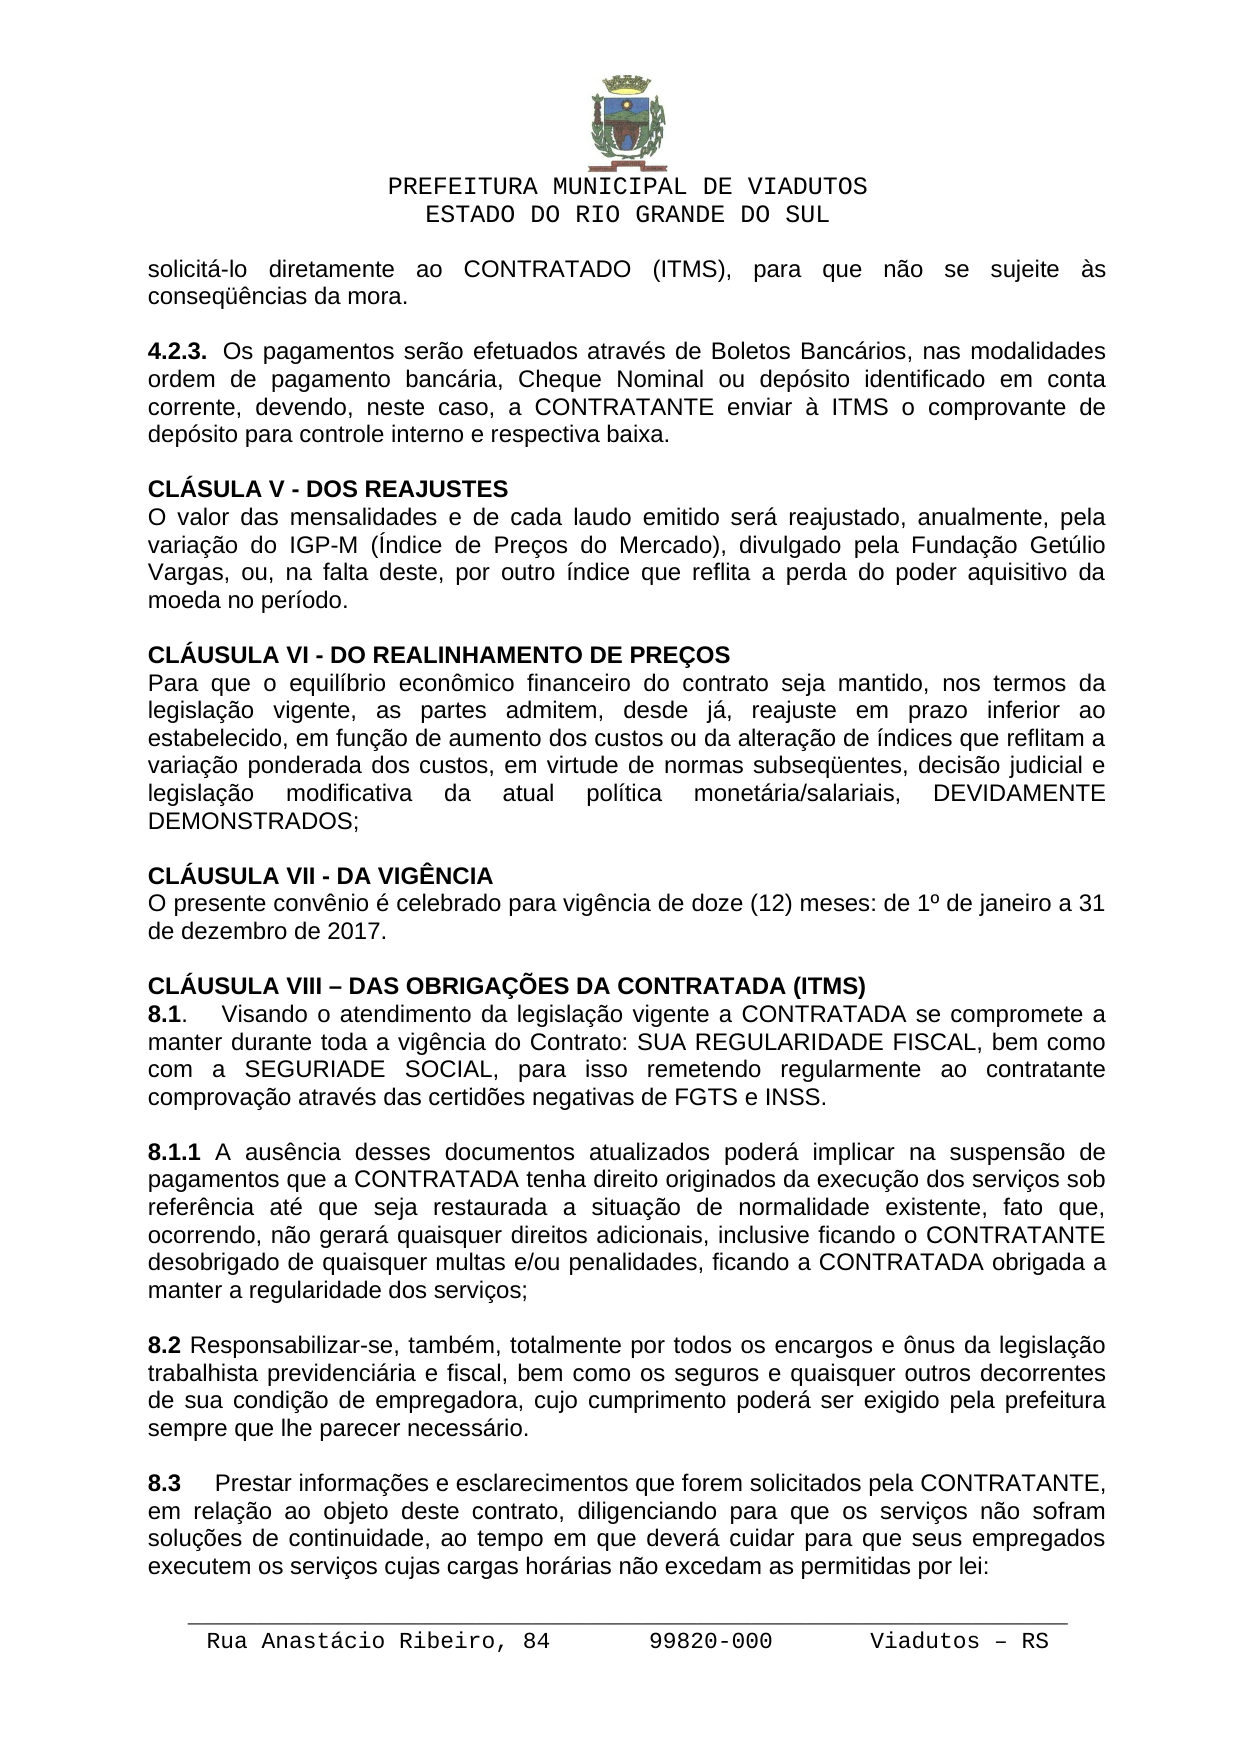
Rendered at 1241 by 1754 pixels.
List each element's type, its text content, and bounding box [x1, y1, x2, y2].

picture [587, 75, 668, 174]
text 8.1.1 A ausência desses documentos atualizados poderá implicar na suspensão de pagamentos que a CONTRATADA tenha direito originados da execução dos serviços sob referência até que seja restaurada a situação de normalidade existente, fato que, ocorrendo, não gerará quaisquer direitos adicionais, inclusive ficando o CONTRATANTE desobrigado de quaisquer multas e/ou penalidades, ficando a CONTRATADA obrigada a manter a regularidade dos serviços; [148, 1138, 1107, 1303]
text 8.3 Prestar informações e esclarecimentos que forem solicitados pela CONTRATANTE, em relação ao objeto deste contrato, diligenciando para que os serviços não sofram soluções de continuidade, ao tempo em que deverá cuidar para que seus empregados executem os serviços cujas cargas horárias não excedam as permitidas por lei: [148, 1469, 1107, 1579]
text 8.2 Responsabilizar-se, também, totalmente por todos os encargos e ônus da legislação trabalhista previdenciária e fiscal, bem como os seguros e quaisquer outros decorrentes de sua condição de empregadora, cujo cumprimento poderá ser exigido pela prefeitura sempre que lhe parecer necessário. [148, 1331, 1107, 1441]
text CLÁUSULA VII - DA VIGÊNCIA [148, 862, 1107, 889]
subtitle O valor das mensalidades e de cada laudo emitido será reajustado, anualmente, pela variação do IGP-M (Índice de Preços do Mercado), divulgado pela Fundação Getúlio Vargas, ou, na falta deste, por outro índice que reflita a perda do poder aquisitivo da moeda no período. [148, 503, 1107, 613]
subtitle CLÁUSULA VIII – DAS OBRIGAÇÕES DA CONTRATADA (ITMS) [148, 972, 1107, 1000]
subtitle CLÁSULA V - DOS REAJUSTES [148, 475, 1107, 503]
text Para que o equilíbrio econômico financeiro do contrato seja mantido, nos termos da legislação vigente, as partes admitem, desde já, reajuste em prazo inferior ao estabelecido, em função de aumento dos custos ou da alteração de índices que reflitam a variação ponderada dos custos, em virtude de normas subseqüentes, decisão judicial e legislação modificativa da atual política monetária/salariais, DEVIDAMENTE DEMONSTRADOS; [148, 668, 1107, 834]
text 8.1. Visando o atendimento da legislação vigente a CONTRATADA se compromete a manter durante toda a vigência do Contrato: SUA REGULARIDADE FISCAL, bem como com a SEGURIADE SOCIAL, para isso remetendo regularmente ao contratante comprovação através das certidões negativas de FGTS e INSS. [148, 1000, 1107, 1110]
list Os pagamentos serão efetuados através de Boletos Bancários, nas modalidades ordem de pagamento bancária, Cheque Nominal ou depósito identificado em conta corrente, devendo, neste caso, a CONTRATANTE enviar à ITMS o comprovante de depósito para controle interno e respectiva baixa. [148, 337, 1107, 448]
text O presente convênio é celebrado para vigência de doze (12) meses: de 1º de janeiro a 31 de dezembro de 2017. [148, 889, 1107, 944]
text CLÁUSULA VI - DO REALINHAMENTO DE PREÇOS [148, 641, 1107, 668]
